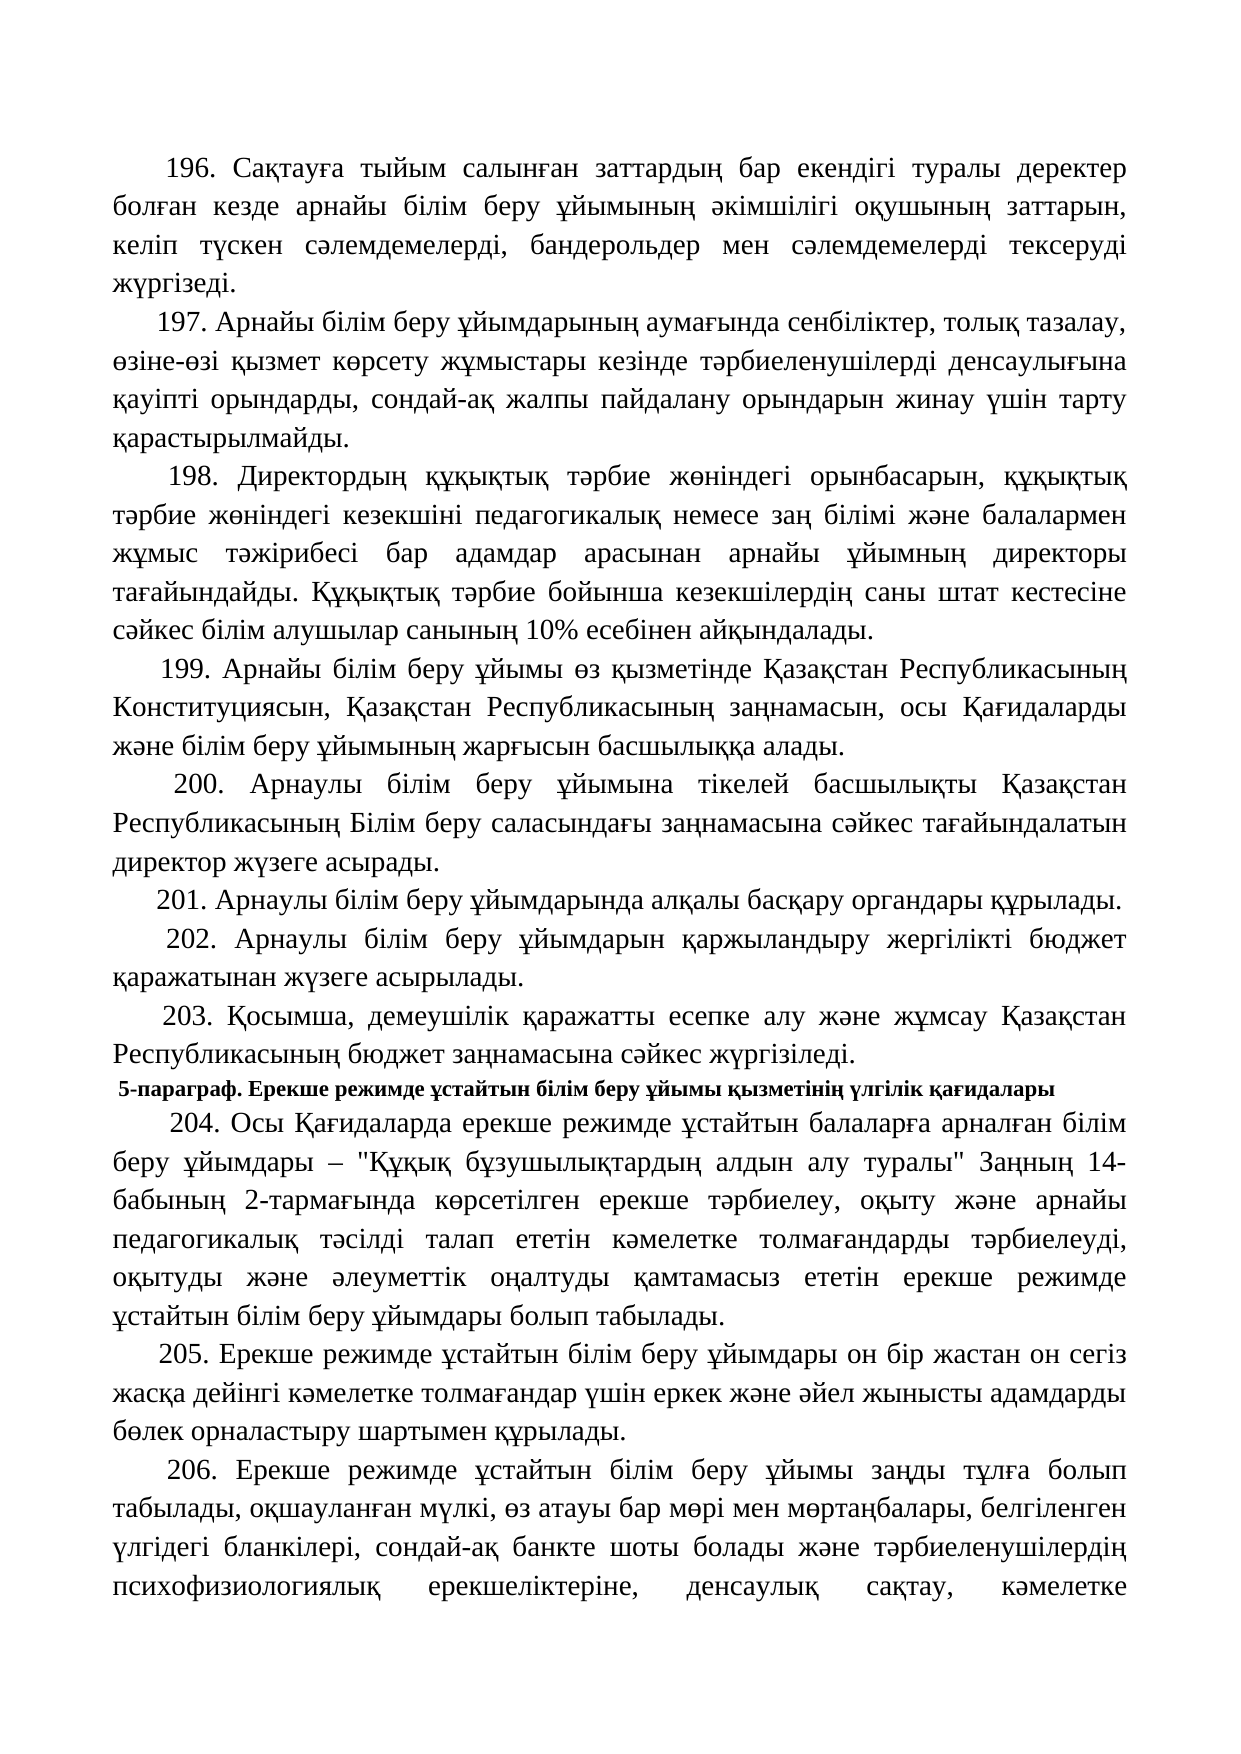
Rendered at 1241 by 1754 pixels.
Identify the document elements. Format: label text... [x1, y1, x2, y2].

text 202. Арнаулы білім беру ұйымдарын қаржыландыру жергілікті бюджет қаражатынан жүзеге асырылады. [112, 921, 1128, 993]
text 205. Ерекше режимде ұстайтын білім беру ұйымдары он бір жастан он сегіз жасқа дейінгі кәмелетке толмағандар үшін еркек және әйел жынысты адамдарды бөлек орналастыру шартымен құрылады. [112, 1336, 1128, 1447]
text 5-параграф. Ерекше режимде ұстайтын білім беру ұйымы қызметінің үлгілік қағидалары [112, 1075, 1128, 1101]
text 204. Осы Қағидаларда ерекше режимде ұстайтын балаларға арналған білім беру ұйымдары – "Құқық бұзушылықтардың алдын алу туралы" Заңның 14-бабының 2-тармағында көрсетілген ерекше тәрбиелеу, оқыту және арнайы педагогикалық тәсілді талап ететін кәмелетке толмағандарды тәрбиелеуді, оқытуды және әлеуметтік оңалтуды қамтамасыз ететін ерекше режимде ұстайтын білім беру ұйымдары болып табылады. [112, 1105, 1128, 1331]
text 197. Арнайы білім беру ұйымдарының аумағында сенбіліктер, толық тазалау, өзіне-өзі қызмет көрсету жұмыстары кезінде тәрбиеленушілерді денсаулығына қауіпті орындарды, сондай-ақ жалпы пайдалану орындарын жинау үшін тарту қарастырылмайды. [112, 304, 1128, 453]
text 198. Директордың құқықтық тәрбие жөніндегі орынбасарын, құқықтық тәрбие жөніндегі кезекшіні педагогикалық немесе заң білімі және балалармен жұмыс тәжірибесі бар адамдар арасынан арнайы ұйымның директоры тағайындайды. Құқықтық тәрбие бойынша кезекшілердің саны штат кестесіне сәйкес білім алушылар санының 10% есебінен айқындалады. [112, 458, 1128, 646]
text 199. Арнайы білім беру ұйымы өз қызметінде Қазақстан Республикасының Конституциясын, Қазақстан Республикасының заңнамасын, осы Қағидаларды және білім беру ұйымының жарғысын басшылыққа алады. [112, 651, 1128, 762]
text 203. Қосымша, демеушілік қаражатты есепке алу және жұмсау Қазақстан Республикасының бюджет заңнамасына сәйкес жүргізіледі. [112, 998, 1128, 1070]
text 201. Арнаулы білім беру ұйымдарында алқалы басқару органдары құрылады. [112, 882, 1128, 916]
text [112, 1452, 1128, 1601]
text 200. Арнаулы білім беру ұйымына тікелей басшылықты Қазақстан Республикасының Білім беру саласындағы заңнамасына сәйкес тағайындалатын директор жүзеге асырады. [112, 767, 1128, 877]
text 196. Сақтауға тыйым салынған заттардың бар екендігі туралы деректер болған кезде арнайы білім беру ұйымының әкімшілігі оқушының заттарын, келіп түскен сәлемдемелерді, бандерольдер мен сәлемдемелерді тексеруді жүргізеді. [112, 150, 1128, 299]
